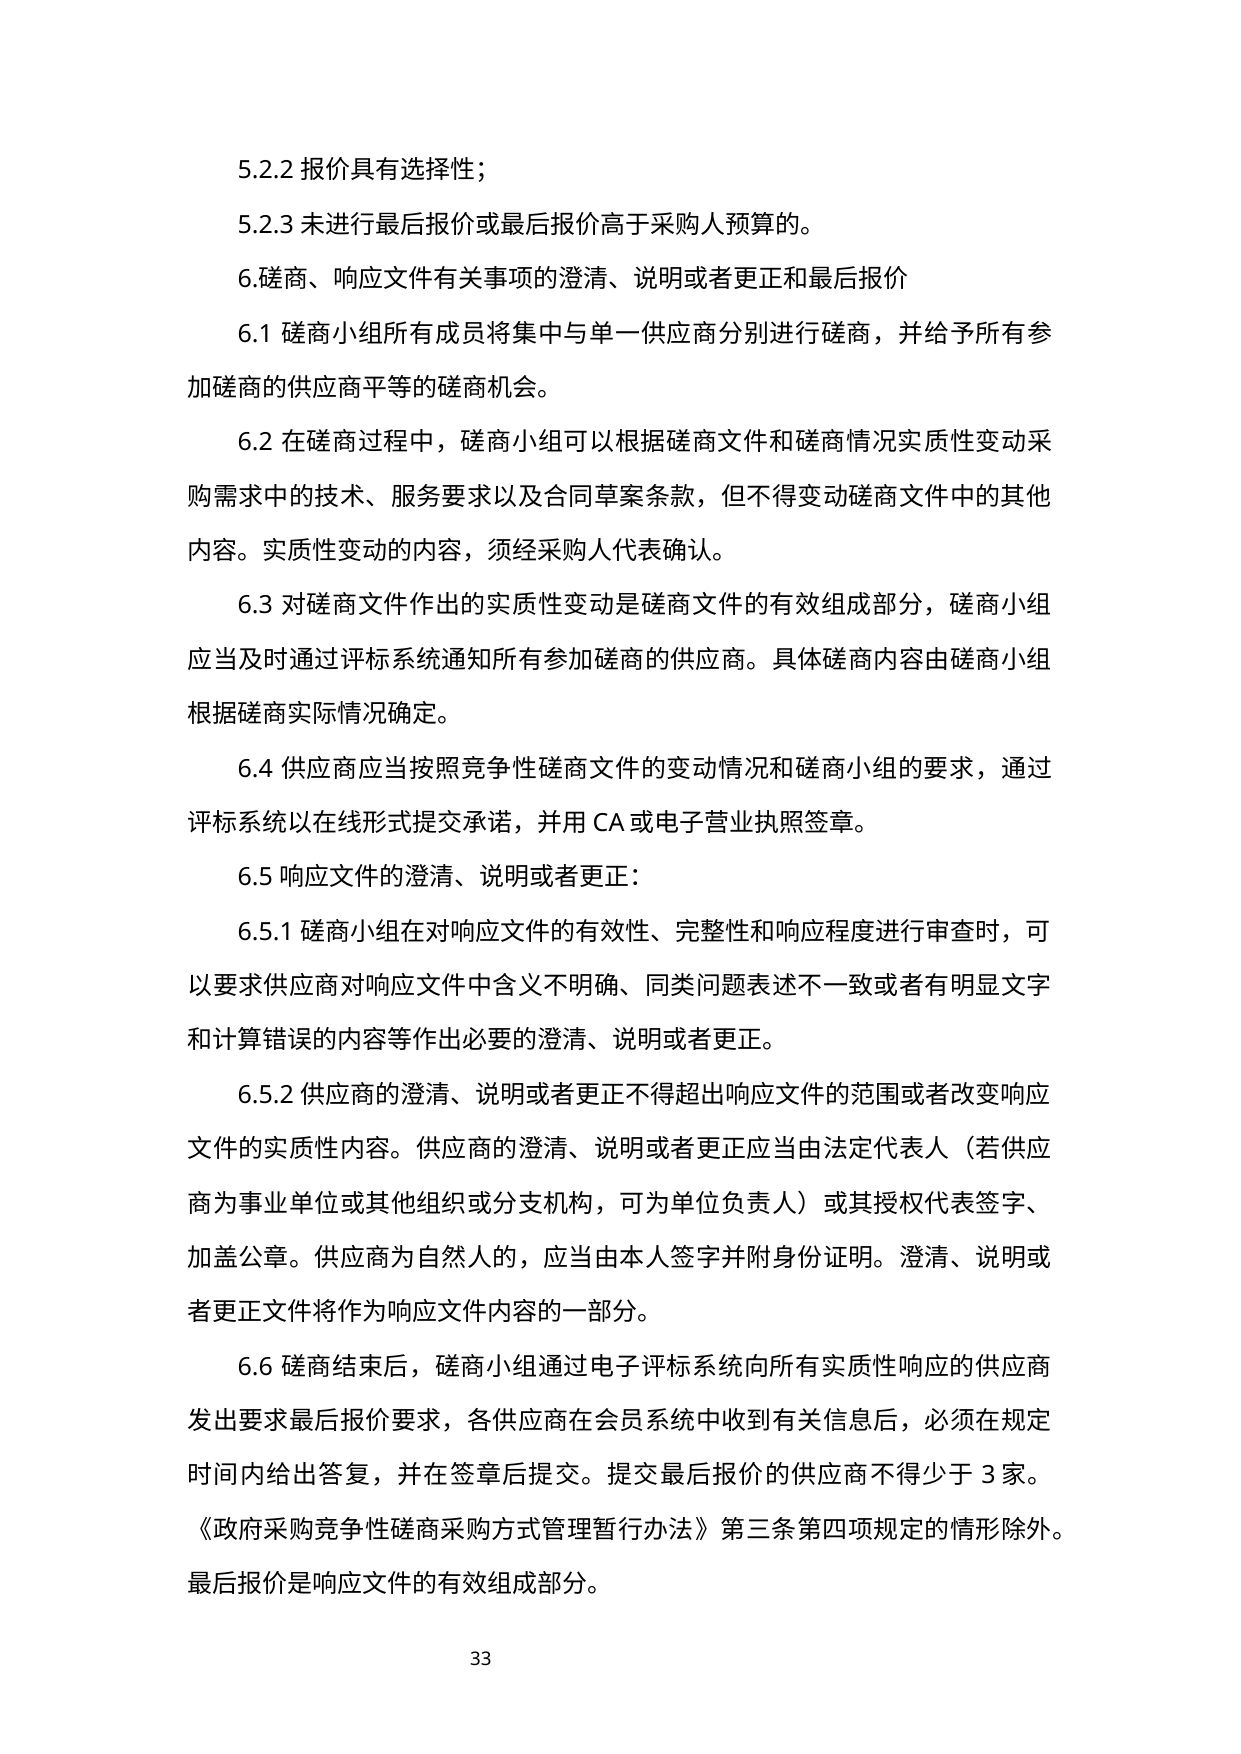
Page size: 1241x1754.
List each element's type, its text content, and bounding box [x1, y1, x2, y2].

text 6.磋商、响应文件有关事项的澄清、说明或者更正和最后报价 [187, 259, 1053, 295]
text 6.4 供应商应当按照竞争性磋商文件的变动情况和磋商小组的要求，通过评标系统以在线形式提交承诺，并用CA或电子营业执照签章。 [187, 748, 1053, 839]
text 5.2.3 未进行最后报价或最后报价高于采购人预算的。 [187, 204, 1053, 241]
text 6.3 对磋商文件作出的实质性变动是磋商文件的有效组成部分，磋商小组应当及时通过评标系统通知所有参加磋商的供应商。具体磋商内容由磋商小组根据磋商实际情况确定。 [187, 585, 1053, 730]
text 5.2.2 报价具有选择性； [187, 150, 1053, 186]
text 6.5.1 磋商小组在对响应文件的有效性、完整性和响应程度进行审查时，可以要求供应商对响应文件中含义不明确、同类问题表述不一致或者有明显文字和计算错误的内容等作出必要的澄清、说明或者更正。 [187, 911, 1053, 1056]
text 6.5.2 供应商的澄清、说明或者更正不得超出响应文件的范围或者改变响应文件的实质性内容。供应商的澄清、说明或者更正应当由法定代表人（若供应商为事业单位或其他组织或分支机构，可为单位负责人）或其授权代表签字、加盖公章。供应商为自然人的，应当由本人签字并附身份证明。澄清、说明或者更正文件将作为响应文件内容的一部分。 [187, 1074, 1053, 1328]
text 6.2 在磋商过程中，磋商小组可以根据磋商文件和磋商情况实质性变动采购需求中的技术、服务要求以及合同草案条款，但不得变动磋商文件中的其他内容。实质性变动的内容，须经采购人代表确认。 [187, 422, 1053, 567]
text 6.6 磋商结束后，磋商小组通过电子评标系统向所有实质性响应的供应商发出要求最后报价要求，各供应商在会员系统中收到有关信息后，必须在规定时间内给出答复，并在签章后提交。提交最后报价的供应商不得少于3家。《政府采购竞争性磋商采购方式管理暂行办法》第三条第四项规定的情形除外。最后报价是响应文件的有效组成部分。 [187, 1346, 1053, 1600]
text 6.1 磋商小组所有成员将集中与单一供应商分别进行磋商，并给予所有参加磋商的供应商平等的磋商机会。 [187, 313, 1053, 404]
text 6.5 响应文件的澄清、说明或者更正： [187, 857, 1053, 893]
